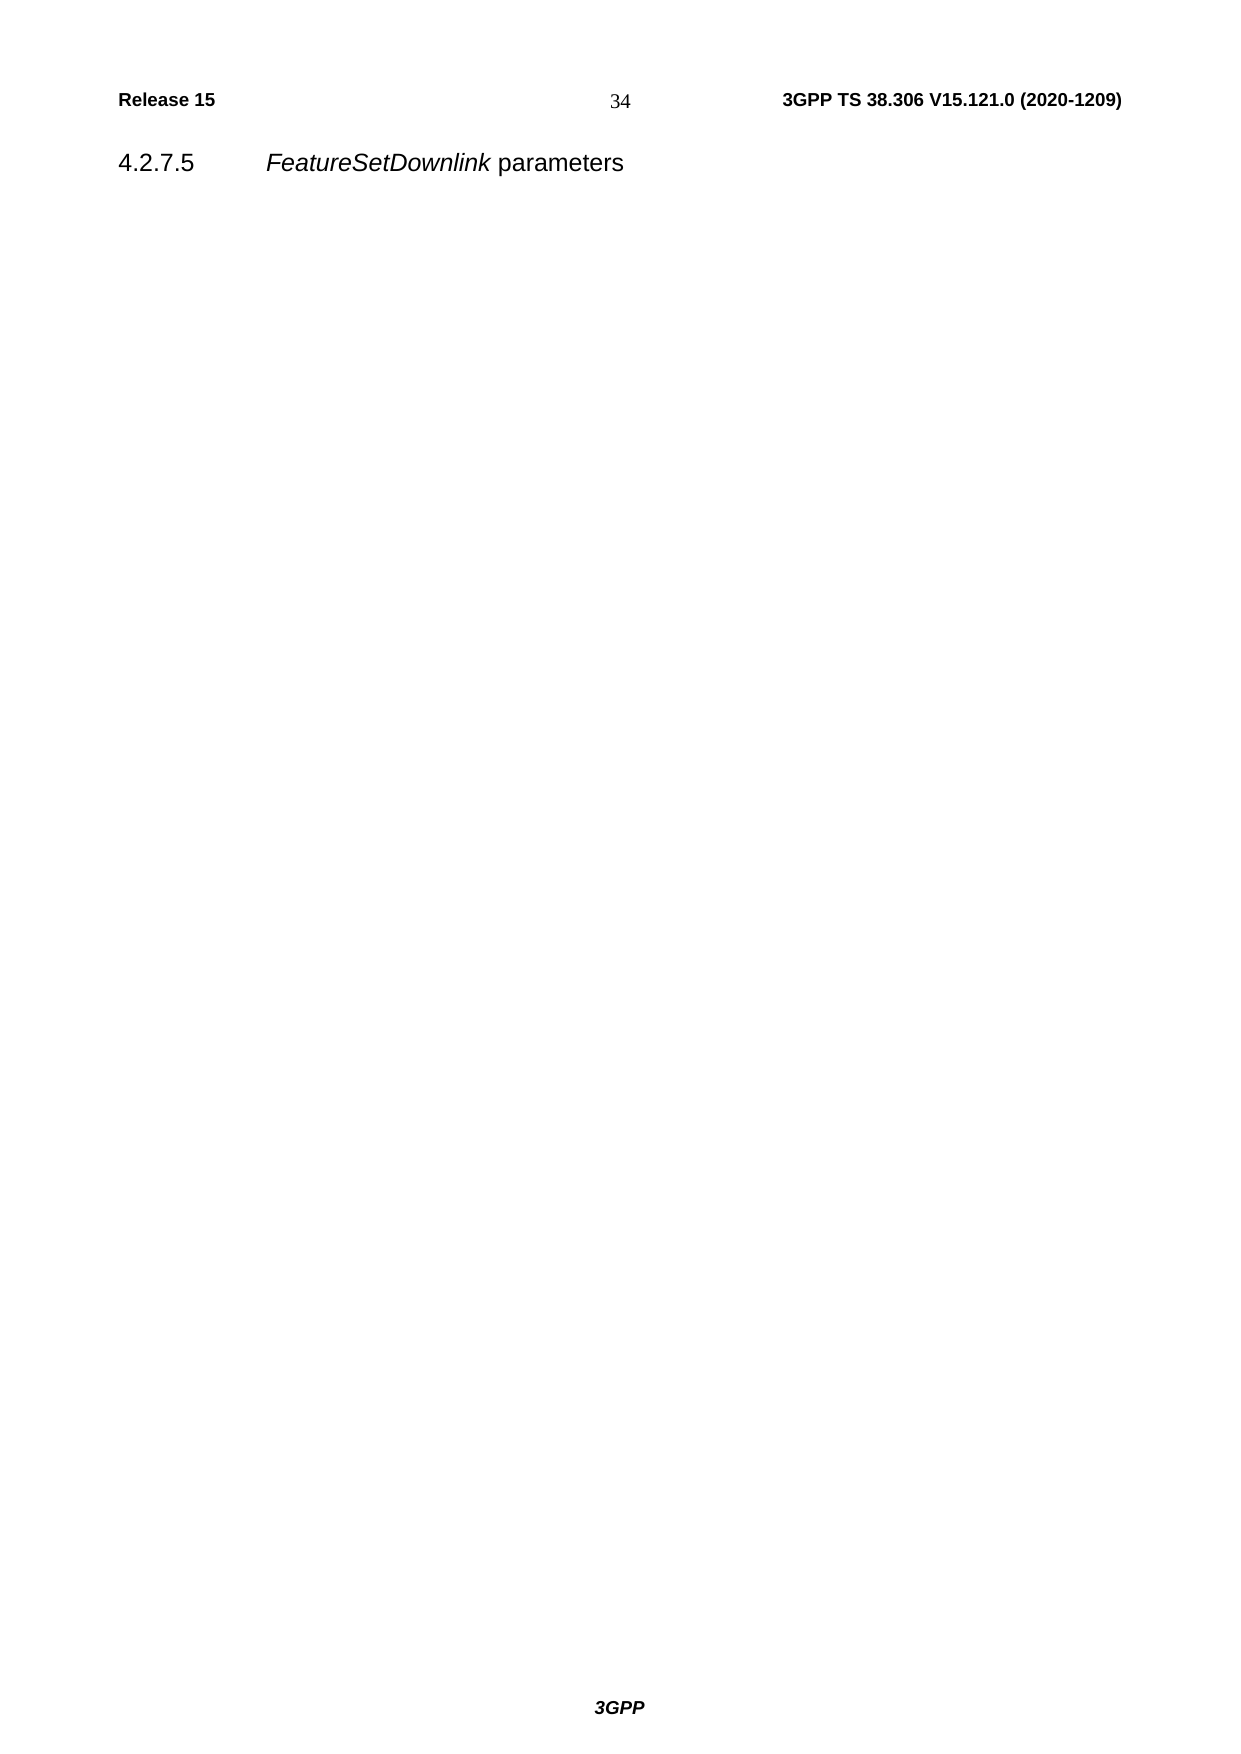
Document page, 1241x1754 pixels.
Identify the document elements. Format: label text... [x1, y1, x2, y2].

subtitle 4.2.7.5 FeatureSetDownlink parameters [118, 147, 1122, 176]
